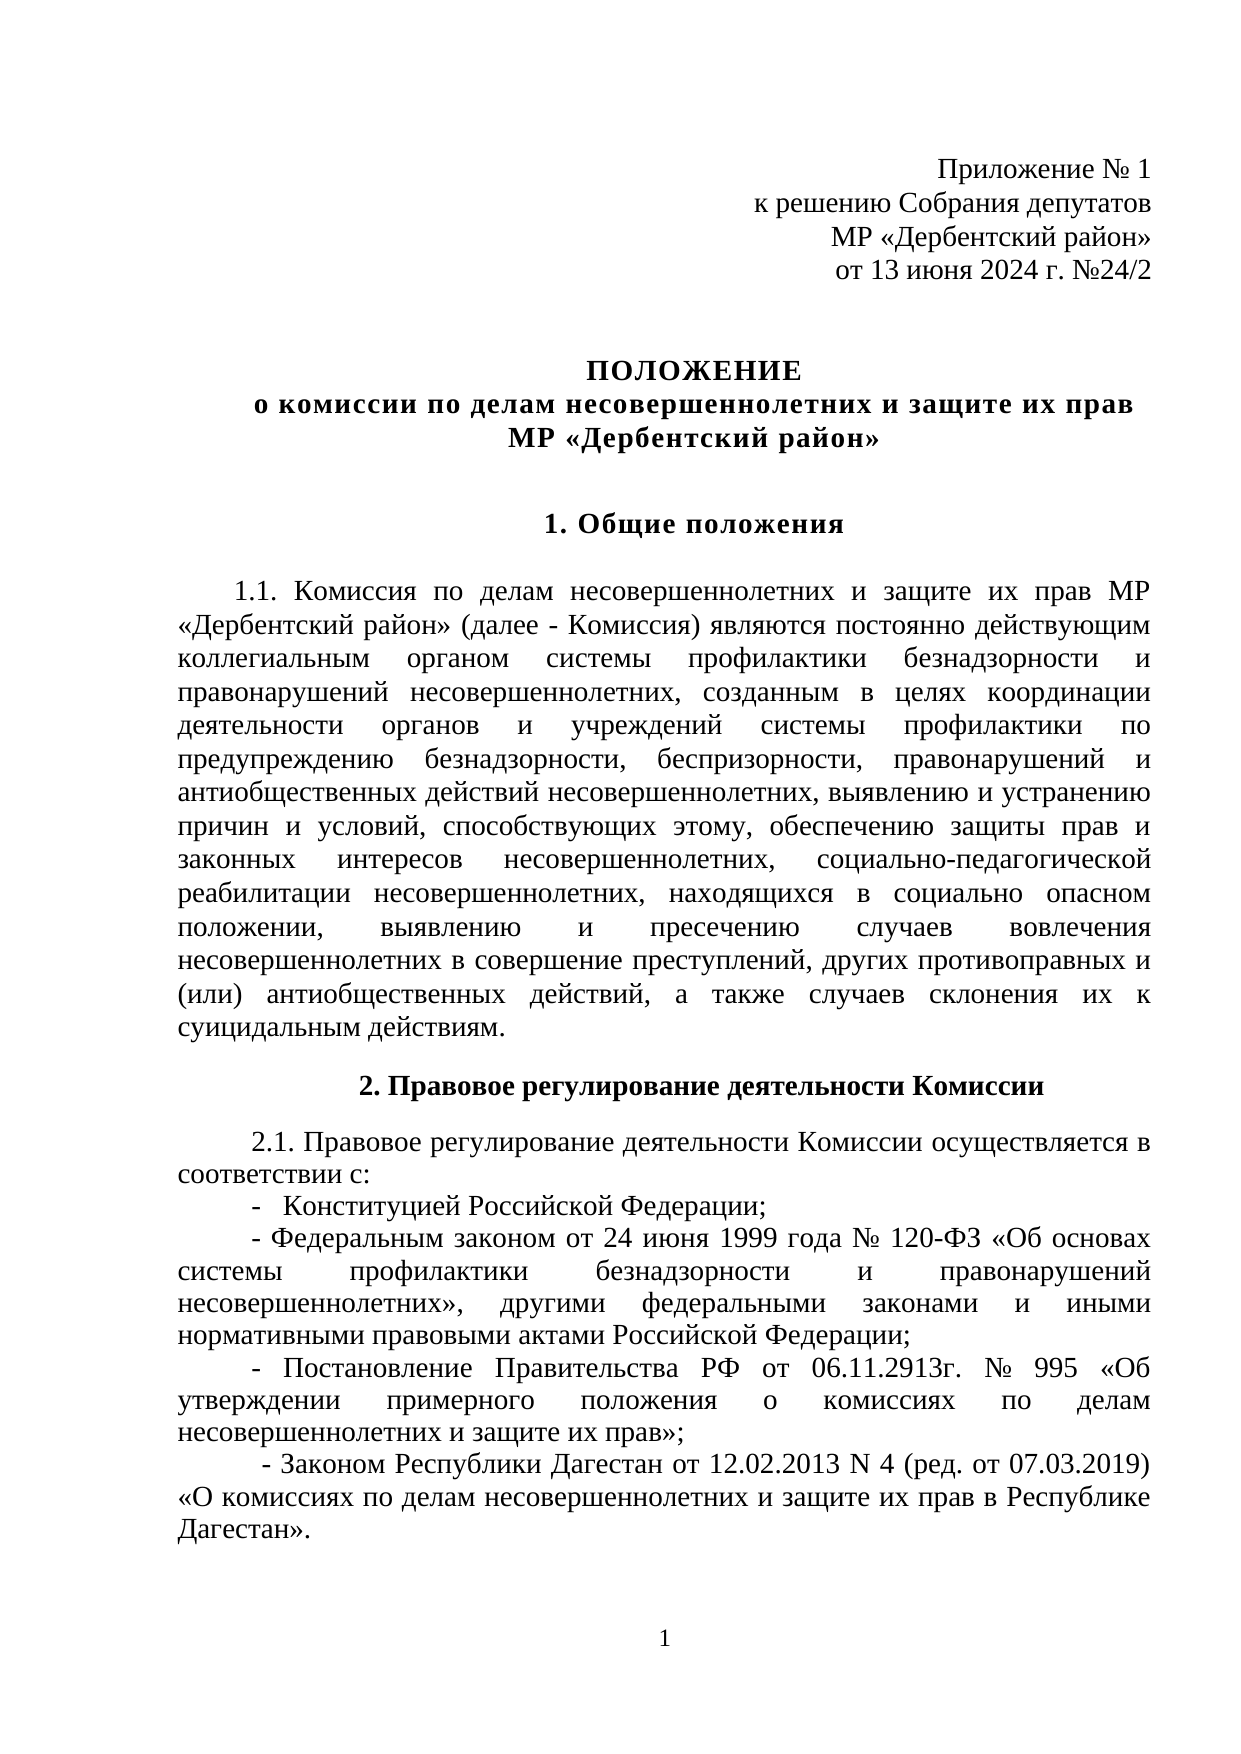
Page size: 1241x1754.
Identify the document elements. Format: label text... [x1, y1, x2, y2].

text МР «Дербентский район» [177, 219, 1152, 252]
text 2. Правовое регулирование деятельности Комиссии [177, 1075, 1152, 1100]
text 1. Общие положения [177, 506, 1152, 540]
text - Федеральным законом от 24 июня 1999 года № 120-ФЗ «Об основах системы профилактики безнадзорности и правонарушений несовершеннолетних», другими федеральными законами и иными нормативными правовыми актами Российской Федерации; [177, 1222, 1152, 1351]
text от 13 июня 2024 г. №24/2 [177, 252, 1152, 286]
text ПОЛОЖЕНИЕ [177, 353, 1152, 386]
text 2.1. Правовое регулирование деятельности Комиссии осуществляется в соответствии с: [177, 1125, 1152, 1190]
text - Постановление Правительства РФ от 06.11.2913г. № 995 «Об утверждении примерного положения о комиссиях по делам несовершеннолетних и защите их прав»; [177, 1351, 1152, 1448]
text Приложение № 1 [177, 152, 1152, 185]
text МР «Дербентский район» [177, 420, 1152, 453]
text - Конституцией Российской Федерации; [177, 1190, 1152, 1222]
text к решению Собрания депутатов [177, 185, 1152, 219]
text о комиссии по делам несовершеннолетних и защите их прав [177, 386, 1152, 420]
text - Законом Республики Дагестан от 12.02.2013 N 4 (ред. от 07.03.2019) «О комиссиях по делам несовершеннолетних и защите их прав в Республике Дагестан». [177, 1448, 1152, 1545]
text 1.1. Комиссия по делам несовершеннолетних и защите их прав МР «Дербентский район» (далее - Комиссия) являются постоянно действующим коллегиальным органом системы профилактики безнадзорности и правонарушений несовершеннолетних, созданным в целях координации деятельности органов и учреждений системы профилактики по предупреждению безнадзорности, беспризорности, правонарушений и антиобщественных действий несовершеннолетних, выявлению и устранению причин и условий, способствующих этому, обеспечению защиты прав и законных интересов несовершеннолетних, социально-педагогической реабилитации несовершеннолетних, находящихся в социально опасном положении, выявлению и пресечению случаев вовлечения несовершеннолетних в совершение преступлений, других противоправных и (или) антиобщественных действий, а также случаев склонения их к суицидальным действиям. [177, 573, 1152, 1043]
